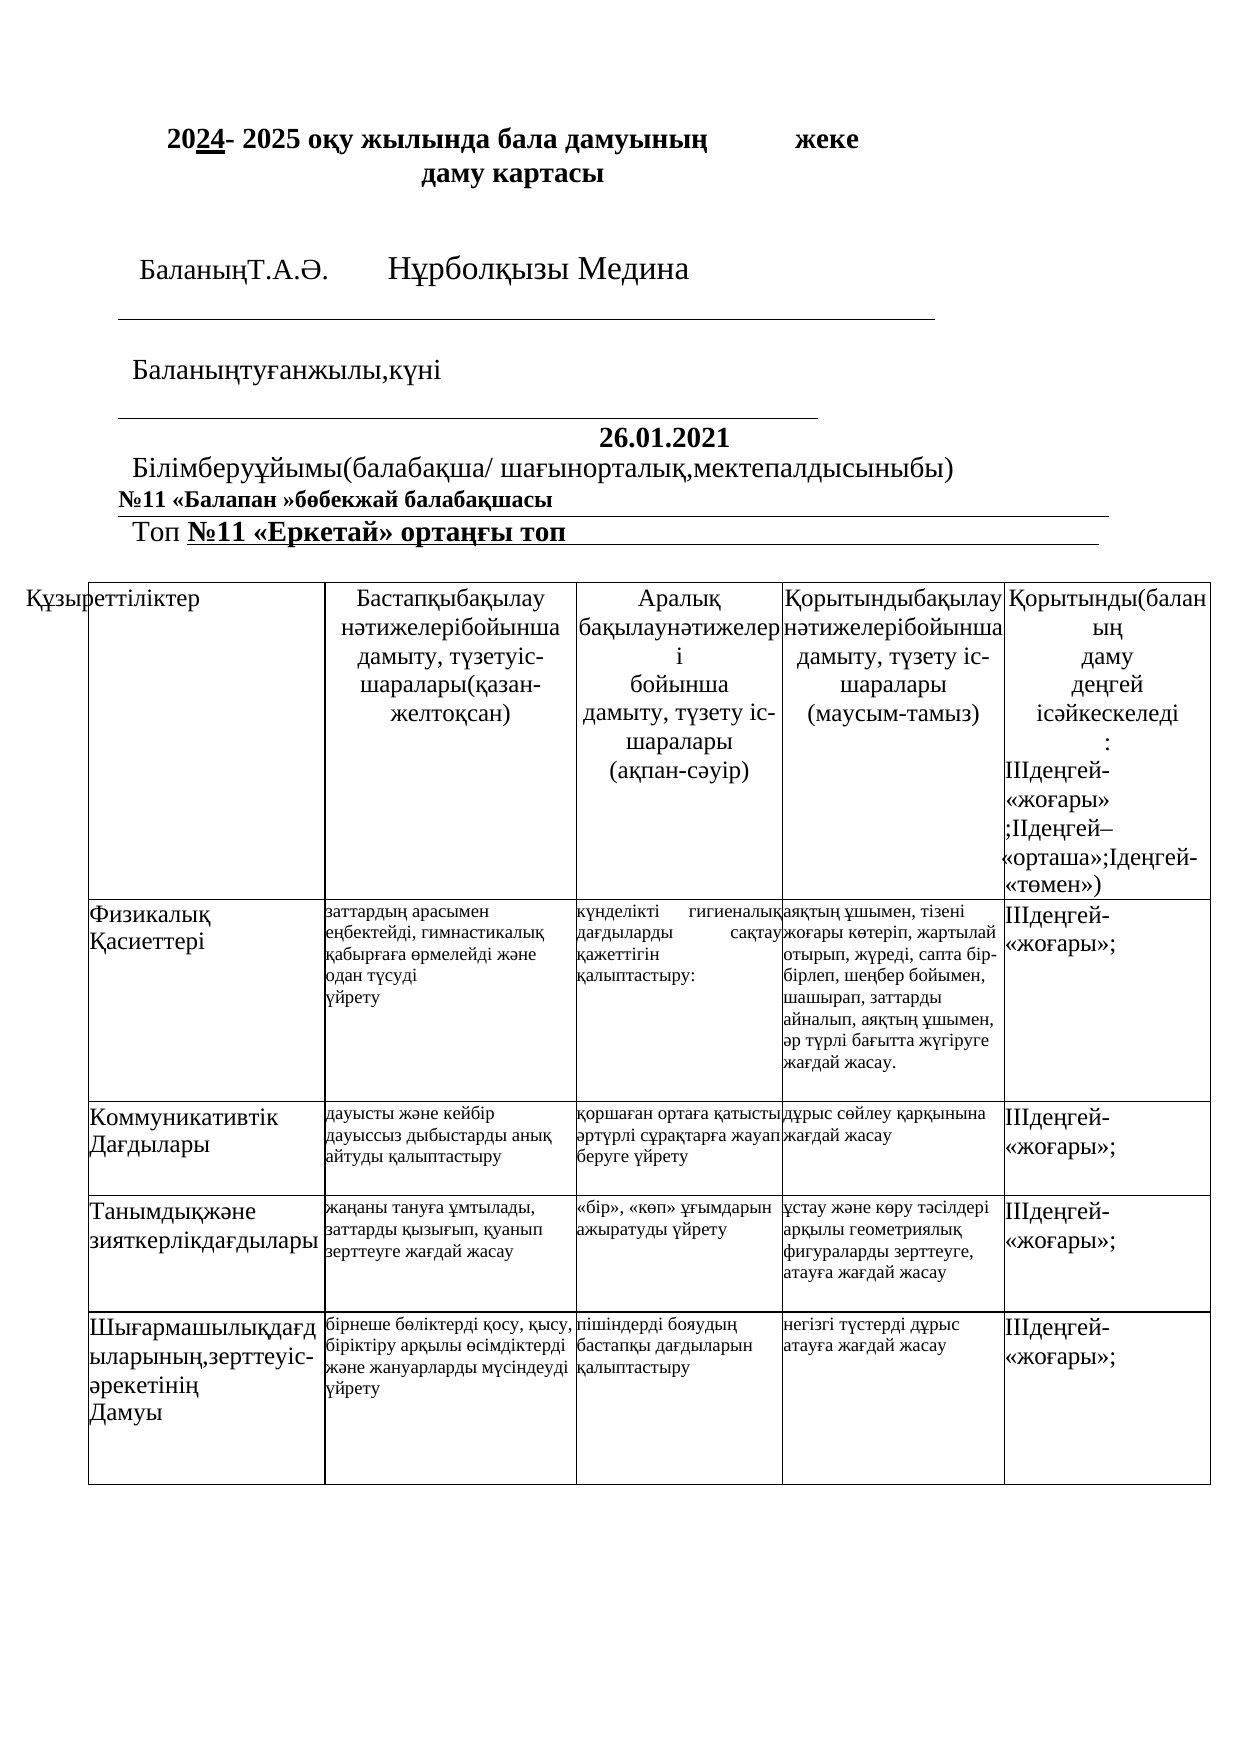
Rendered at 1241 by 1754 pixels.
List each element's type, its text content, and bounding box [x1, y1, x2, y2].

text №11 «Балапан »бөбекжай балабақшасы [118, 484, 1211, 512]
table_cell бірнеше бөліктерді қосу, қысу, біріктіру арқылы өсімдіктерді және жануарларды мүсіндеуді үйрету [326, 1313, 576, 1484]
text 26.01.2021 [118, 386, 1211, 453]
table_cell дауысты және кейбір дауыссыз дыбыстарды анық айтуды қалыптастыру [326, 1102, 576, 1195]
table_header Аралық бақылаунәтижелері бойынша дамыту, түзету іс-шаралары (ақпан-сәуір) [577, 583, 782, 899]
table_cell Физикалық Қасиеттері [89, 900, 324, 1101]
text 2024- 2025 оқу жылында бала дамуының жеке даму картасы [132, 121, 893, 188]
table_cell ұстау және көру тәсілдері арқылы геометриялық фигураларды зерттеуге, атауға жағдай жасау [783, 1196, 1004, 1311]
table_header Бастапқыбақылау нәтижелерібойынша дамыту, түзетуіс-шаралары(қазан- желтоқсан) [326, 583, 576, 899]
table_cell күнделікті гигиеналық дағдыларды сақтау қажеттігін қалыптастыру: [577, 900, 782, 1101]
table_cell дұрыс сөйлеу қарқынына жағдай жасау [783, 1102, 1004, 1195]
table_cell негізгі түстерді дұрыс атауға жағдай жасау [783, 1313, 1004, 1484]
table_cell заттардың арасымен еңбектейді, гимнастикалық қабырғаға өрмелейді және одан түсуді үйрету [326, 900, 576, 1101]
table_cell Коммуникативтік Дағдылары [89, 1102, 324, 1195]
table_cell IIIдеңгей- «жоғары»; [1005, 1102, 1210, 1195]
text Баланыңтуғанжылы,күні [132, 355, 1211, 385]
table_cell пішіндерді бояудың бастапқы дағдыларын қалыптастыру [577, 1313, 782, 1484]
table_cell Танымдықжәне зияткерлікдағдылары [89, 1196, 324, 1311]
table_cell қоршаған ортаға қатысты әртүрлі сұрақтарға жауап беруге үйрету [577, 1102, 782, 1195]
table_cell Шығармашылықдағдыларының,зерттеуіс-әрекетінің Дамуы [89, 1313, 324, 1484]
table_cell IIIдеңгей- «жоғары»; [1005, 1196, 1210, 1311]
table_cell IIIдеңгей- «жоғары»; [1005, 900, 1210, 1101]
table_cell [1005, 1313, 1210, 1484]
text Топ №11 «Еркетай» ортаңғы топ [132, 512, 1211, 548]
table_cell жаңаны тануға ұмтылады, заттарды қызығып, қуанып зерттеуге жағдай жасау [326, 1196, 576, 1311]
table_cell «бір», «көп» ұғымдарын ажыратуды үйрету [577, 1196, 782, 1311]
text Білімберуұйымы(балабақша/ шағынорталық,мектепалдысыныбы) [132, 453, 1211, 484]
table_cell аяқтың ұшымен, тізені жоғары көтеріп, жартылай отырып, жүреді, сапта бір-бірлеп, шеңбер бойымен, шашырап, заттарды айналып, аяқтың ұшымен, әр түрлі бағытта жүгіруге жағдай жасау. [783, 900, 1004, 1101]
text БаланыңТ.А.Ә. Нұрболқызы Медина [139, 249, 1211, 287]
table_header Қорытындыбақылаунәтижелерібойынша дамыту, түзету іс-шаралары (маусым-тамыз) [783, 583, 1004, 899]
table_header Қорытынды(баланың даму деңгейісәйкескеледі : IIIдеңгей- «жоғары»;IIдеңгей– «орташа»;Iдеңгей- «төмен») [1005, 583, 1210, 899]
table_header Құзыреттіліктер [89, 583, 324, 899]
